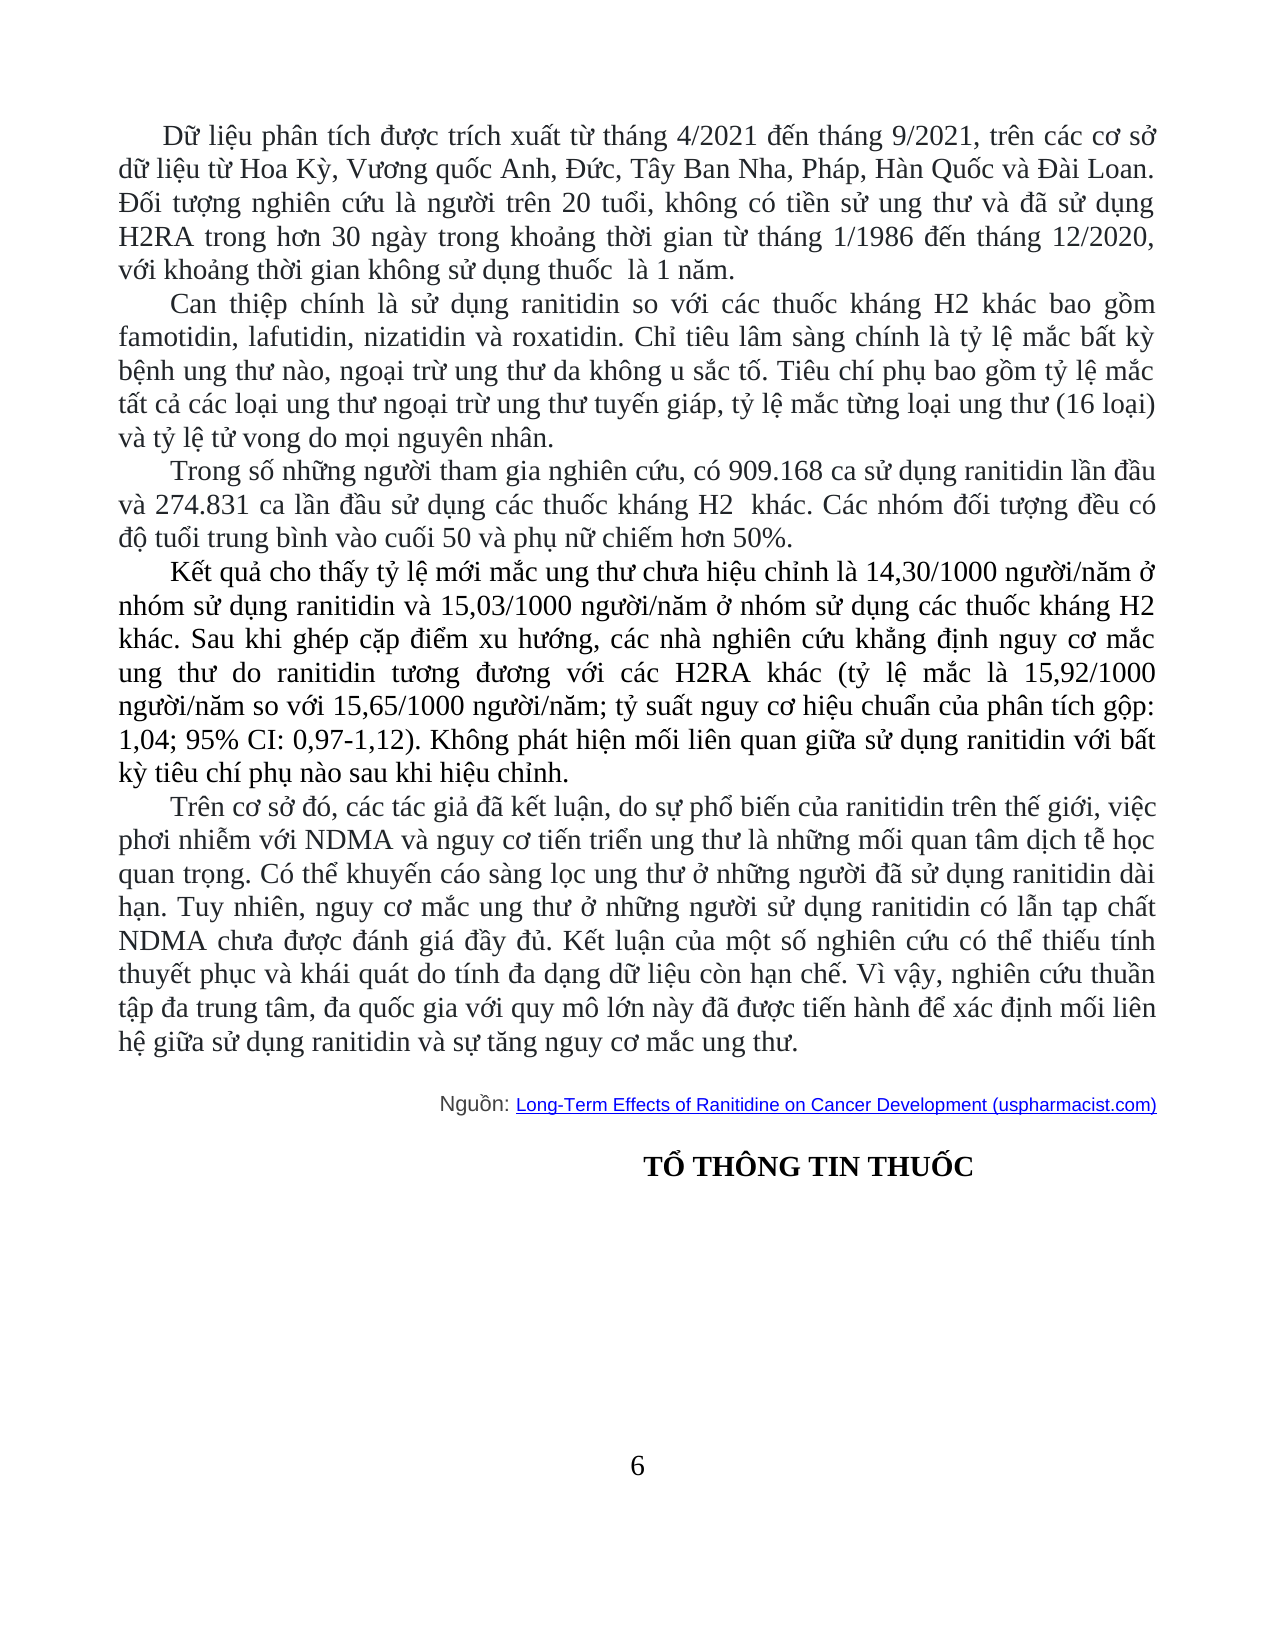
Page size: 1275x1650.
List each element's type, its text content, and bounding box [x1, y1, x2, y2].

text Dữ liệu phân tích được trích xuất từ tháng 4/2021 đến tháng 9/2021, trên các cơ sở dữ liệu từ Hoa Kỳ, Vương quốc Anh, Đức, Tây Ban Nha, Pháp, Hàn Quốc và Đài Loan. Đối tượng nghiên cứu là người trên 20 tuổi, không có tiền sử ung thư và đã sử dụng H2RA trong hơn 30 ngày trong khoảng thời gian từ tháng 1/1986 đến tháng 12/2020, với khoảng thời gian không sử dụng thuốc là 1 năm. [118, 118, 1157, 286]
text Can thiệp chính là sử dụng ranitidin so với các thuốc kháng H2 khác bao gồm famotidin, lafutidin, nizatidin và roxatidin. Chỉ tiêu lâm sàng chính là tỷ lệ mắc bất kỳ bệnh ung thư nào, ngoại trừ ung thư da không u sắc tố. Tiêu chí phụ bao gồm tỷ lệ mắc tất cả các loại ung thư ngoại trừ ung thư tuyến giáp, tỷ lệ mắc từng loại ung thư (16 loại) và tỷ lệ tử vong do mọi nguyên nhân. [118, 286, 1157, 453]
text Kết quả cho thấy tỷ lệ mới mắc ung thư chưa hiệu chỉnh là 14,30/1000 người/năm ở nhóm sử dụng ranitidin và 15,03/1000 người/năm ở nhóm sử dụng các thuốc kháng H2 khác. Sau khi ghép cặp điểm xu hướng, các nhà nghiên cứu khẳng định nguy cơ mắc ung thư do ranitidin tương đương với các H2RA khác (tỷ lệ mắc là 15,92/1000 người/năm so với 15,65/1000 người/năm; tỷ suất nguy cơ hiệu chuẩn của phân tích gộp: 1,04; 95% CI: 0,97-1,12). Không phát hiện mối liên quan giữa sử dụng ranitidin với bất kỳ tiêu chí phụ nào sau khi hiệu chỉnh. [118, 554, 1157, 789]
text Trên cơ sở đó, các tác giả đã kết luận, do sự phổ biến của ranitidin trên thế giới, việc phơi nhiễm với NDMA và nguy cơ tiến triển ung thư là những mối quan tâm dịch tễ học quan trọng. Có thể khuyến cáo sàng lọc ung thư ở những người đã sử dụng ranitidin dài hạn. Tuy nhiên, nguy cơ mắc ung thư ở những người sử dụng ranitidin có lẫn tạp chất NDMA chưa được đánh giá đầy đủ. Kết luận của một số nghiên cứu có thể thiếu tính thuyết phục và khái quát do tính đa dạng dữ liệu còn hạn chế. Vì vậy, nghiên cứu thuần tập đa trung tâm, đa quốc gia với quy mô lớn này đã được tiến hành để xác định mối liên hệ giữa sử dụng ranitidin và sự tăng nguy cơ mắc ung thư. [118, 789, 1157, 1057]
text Trong số những người tham gia nghiên cứu, có 909.168 ca sử dụng ranitidin lần đầu và 274.831 ca lần đầu sử dụng các thuốc kháng H2 khác. Các nhóm đối tượng đều có độ tuổi trung bình vào cuối 50 và phụ nữ chiếm hơn 50%. [118, 453, 1157, 554]
text TỔ THÔNG TIN THUỐC [568, 1149, 1157, 1183]
text Nguồn: Long-Term Effects of Ranitidine on Cancer Development (uspharmacist.com) [118, 1091, 1157, 1116]
